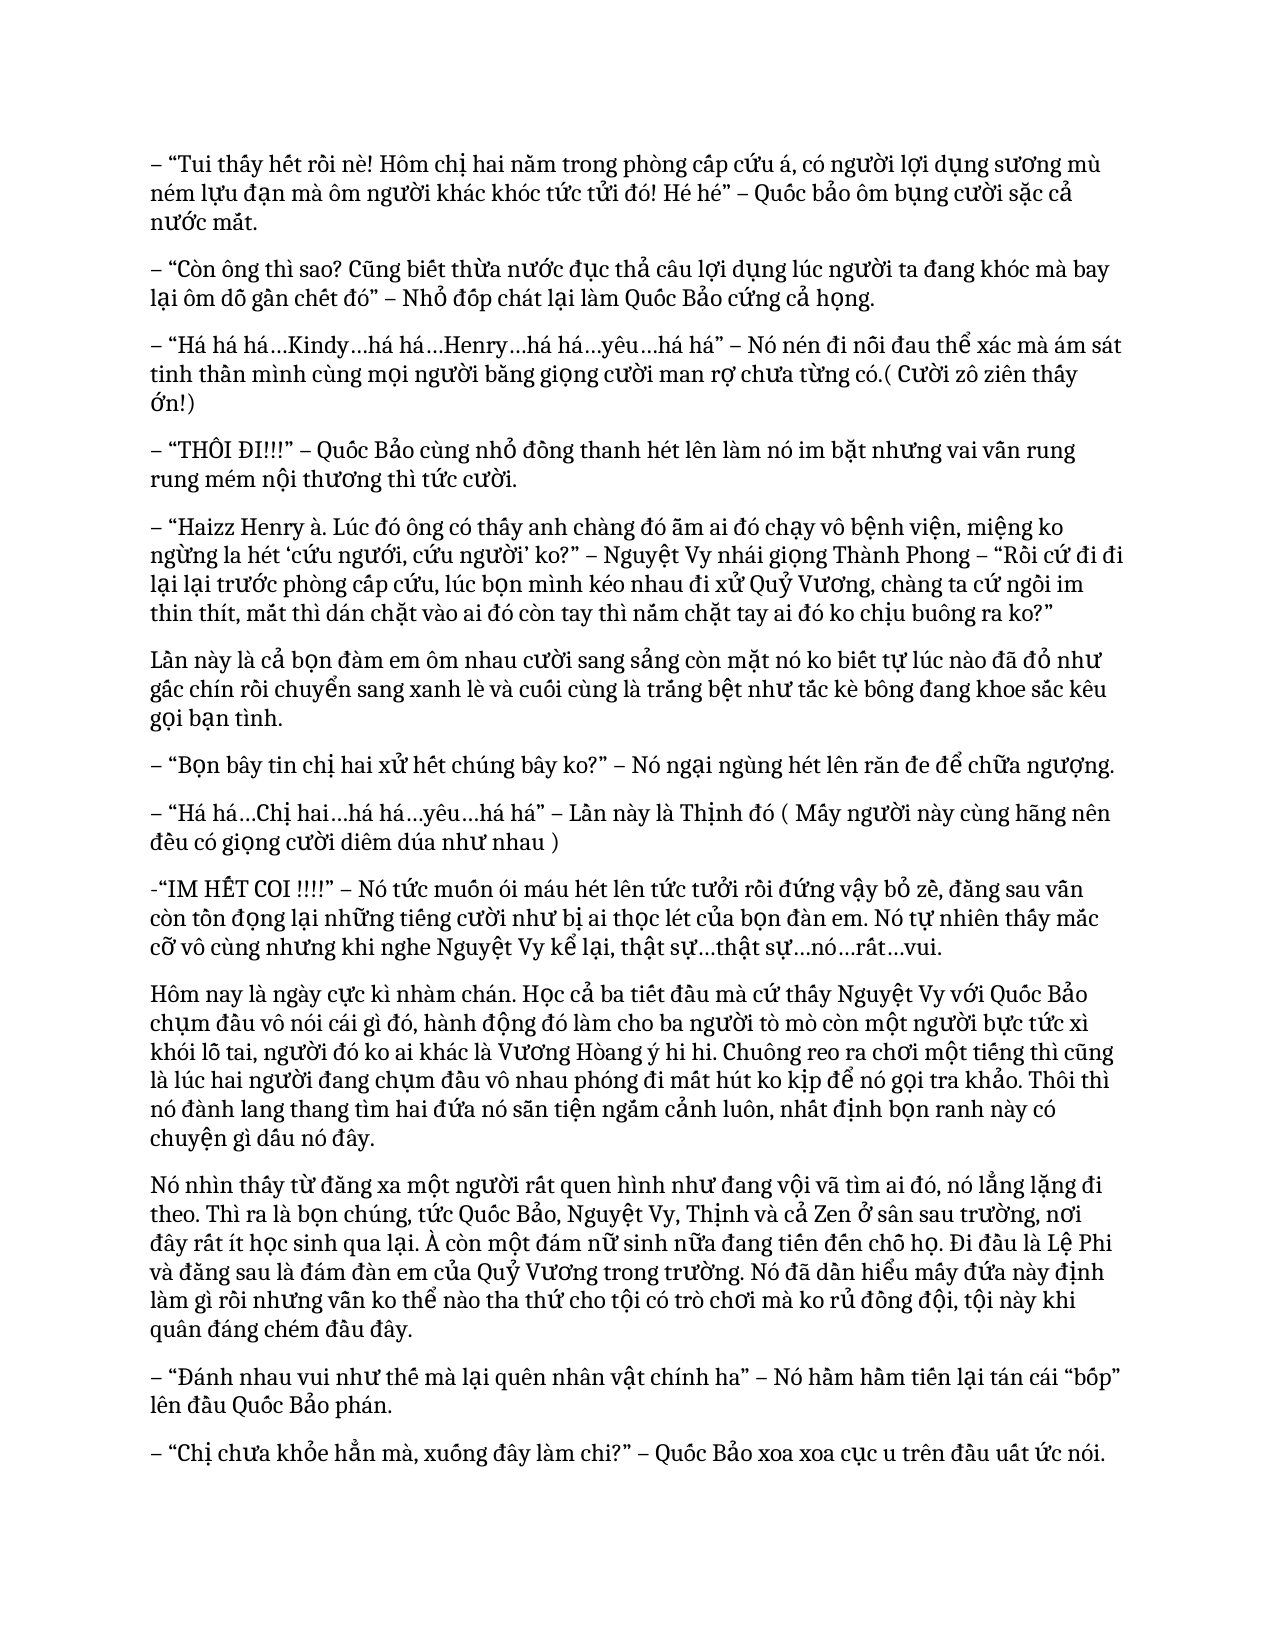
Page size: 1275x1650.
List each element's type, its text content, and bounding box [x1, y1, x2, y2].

text – “Há há há…Kindy…há há…Henry…há há…yêu…há há” – Nó nén đi nỗi đau thể xác mà ám sát tinh thần mình cùng mọi người bằng giọng cười man rợ chưa từng có.( Cười zô ziên thấy ớn!) [150, 331, 1125, 417]
text – “Chị chưa khỏe hẳn mà, xuống đây làm chi?” – Quốc Bảo xoa xoa cục u trên đầu uất ức nói. [150, 1439, 1125, 1467]
text – “Bọn bây tin chị hai xử hết chúng bây ko?” – Nó ngại ngùng hét lên răn đe để chữa ngượng. [150, 751, 1125, 780]
text – “Haizz Henry à. Lúc đó ông có thấy anh chàng đó ẵm ai đó chạy vô bệnh viện, miệng ko ngừng la hét ‘cứu ngưới, cứu người’ ko?” – Nguyệt Vy nhái giọng Thành Phong – “Rồi cứ đi đi lại lại trước phòng cấp cứu, lúc bọn mình kéo nhau đi xử Quỷ Vương, chàng ta cứ ngồi im thin thít, mắt thì dán chặt vào ai đó còn tay thì nắm chặt tay ai đó ko chịu buông ra ko?” [150, 512, 1125, 627]
text Lần này là cả bọn đàm em ôm nhau cười sang sảng còn mặt nó ko biết tự lúc nào đã đỏ như gấc chín rồi chuyển sang xanh lè và cuối cùng là trắng bệt như tắc kè bông đang khoe sắc kêu gọi bạn tình. [150, 646, 1125, 732]
text Hôm nay là ngày cực kì nhàm chán. Học cả ba tiết đầu mà cứ thấy Nguyệt Vy với Quốc Bảo chụm đầu vô nói cái gì đó, hành động đó làm cho ba người tò mò còn một người bực tức xì khói lỗ tai, người đó ko ai khác là Vương Hòang ý hi hi. Chuông reo ra chơi một tiếng thì cũng là lúc hai người đang chụm đầu vô nhau phóng đi mất hút ko kịp để nó gọi tra khảo. Thôi thì nó đành lang thang tìm hai đứa nó sẵn tiện ngắm cảnh luôn, nhất định bọn ranh này có chuyện gì dấu nó đây. [150, 980, 1125, 1152]
text – “Há há…Chị hai…há há…yêu…há há” – Lần này là Thịnh đó ( Mấy người này cùng hãng nên đều có giọng cười diêm dúa như nhau ) [150, 799, 1125, 856]
text Nó nhìn thấy từ đằng xa một người rất quen hình như đang vội vã tìm ai đó, nó lẳng lặng đi theo. Thì ra là bọn chúng, tức Quốc Bảo, Nguyệt Vy, Thịnh và cả Zen ở sân sau trường, nơi đây rất ít học sinh qua lại. À còn một đám nữ sinh nữa đang tiến đến chỗ họ. Đi đầu là Lệ Phi và đằng sau là đám đàn em của Quỷ Vương trong trường. Nó đã dần hiểu mấy đứa này định làm gì rồi nhưng vẫn ko thể nào tha thứ cho tội có trò chơi mà ko rủ đồng đội, tội này khi quân đáng chém đầu đây. [150, 1171, 1125, 1344]
text – “Còn ông thì sao? Cũng biết thừa nước đục thả câu lợi dụng lúc người ta đang khóc mà bay lại ôm dỗ gần chết đó” – Nhỏ đốp chát lại làm Quốc Bảo cứng cả họng. [150, 255, 1125, 312]
text – “THÔI ĐI!!!” – Quốc Bảo cùng nhỏ đồng thanh hét lên làm nó im bặt nhưng vai vẫn rung rung mém nội thương thì tức cười. [150, 436, 1125, 494]
text -“IM HẾT COI !!!!” – Nó tức muốn ói máu hét lên tức tưởi rồi đứng vậy bỏ zề, đằng sau vẫn còn tồn đọng lại những tiếng cười như bị ai thọc lét của bọn đàn em. Nó tự nhiên thấy mắc cỡ vô cùng nhưng khi nghe Nguyệt Vy kể lại, thật sự…thật sự…nó…rất…vui. [150, 875, 1125, 961]
text – “Tui thấy hết rồi nè! Hôm chị hai nằm trong phòng cấp cứu á, có người lợi dụng sương mù ném lựu đạn mà ôm người khác khóc tức tửi đó! Hé hé” – Quốc bảo ôm bụng cười sặc cả nước mắt. [150, 150, 1125, 236]
text – “Đánh nhau vui như thế mà lại quên nhân vật chính ha” – Nó hầm hầm tiến lại tán cái “bốp” lên đầu Quốc Bảo phán. [150, 1362, 1125, 1420]
